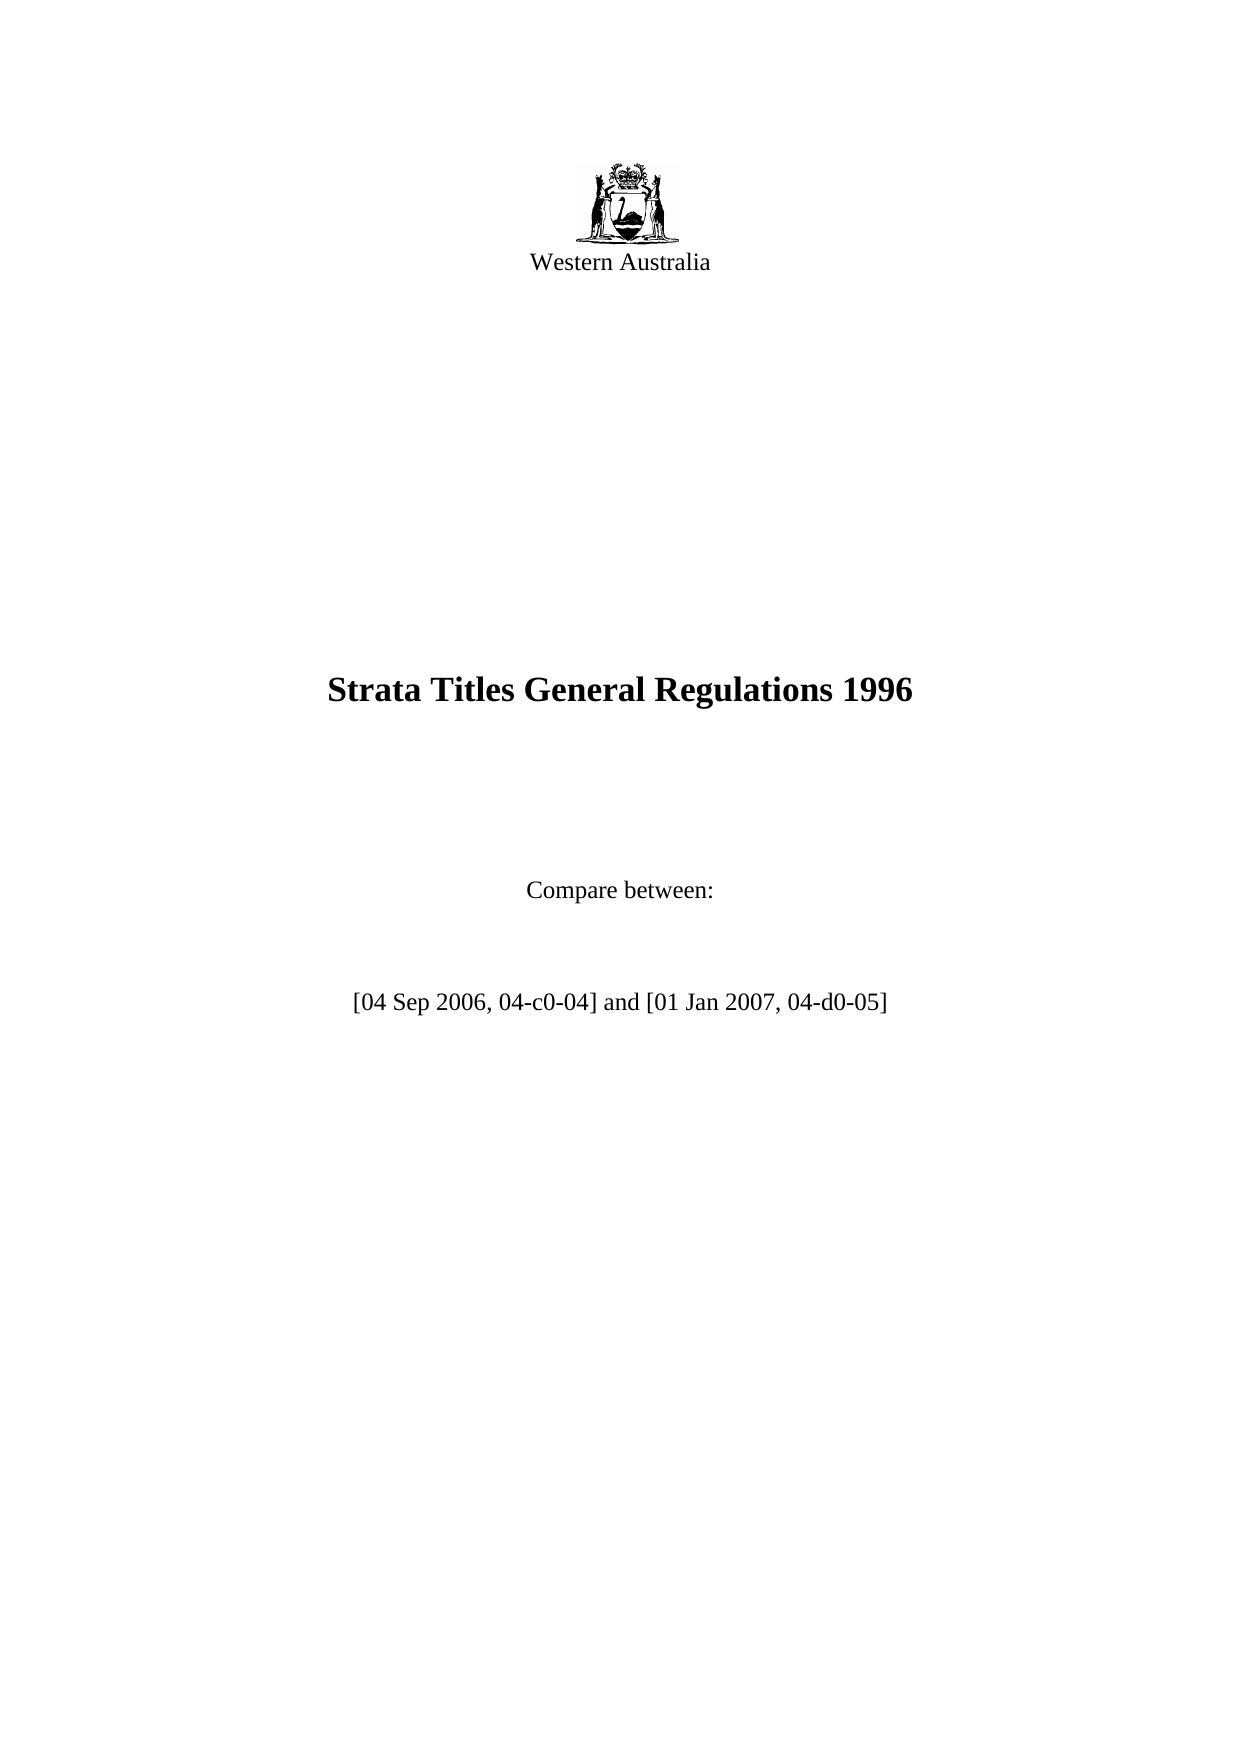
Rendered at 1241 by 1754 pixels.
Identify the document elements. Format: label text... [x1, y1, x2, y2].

text [04 Sep 2006, 04-c0-04] and [01 Jan 2007, 04-d0-05] [251, 987, 990, 1016]
text Strata Titles General Regulations 1996 [251, 668, 990, 709]
text Compare between: [251, 875, 990, 904]
text Western Australia [251, 247, 990, 276]
picture [575, 162, 679, 246]
